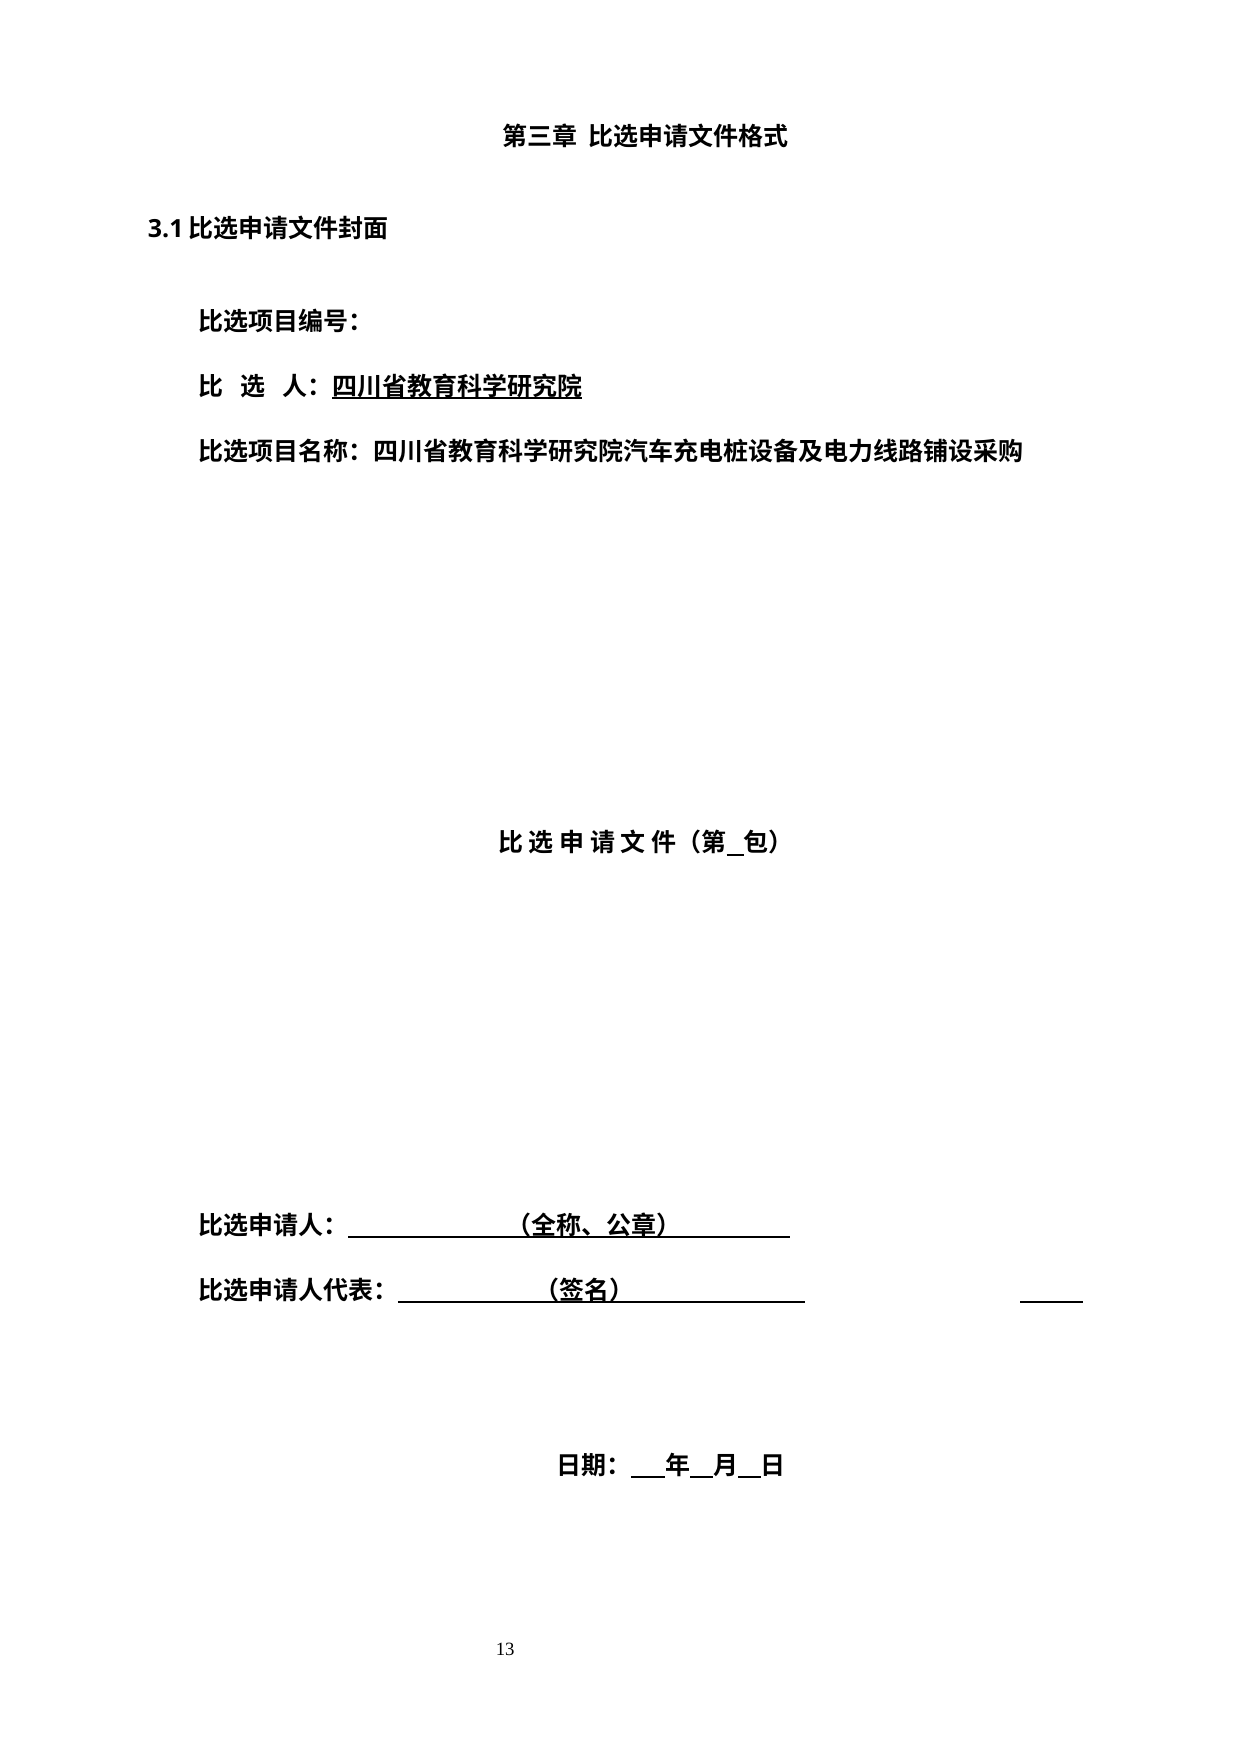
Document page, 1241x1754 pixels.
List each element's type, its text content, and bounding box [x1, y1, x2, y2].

text 比 选 人：四川省教育科学研究院 [148, 352, 1144, 417]
text 比选申请人： （全称、公章） [148, 1191, 1144, 1256]
text 比 选 申 请 文 件（第 包） [148, 808, 1144, 873]
text 日期： 年 月 日 [148, 1431, 1144, 1496]
text 比选项目名称：四川省教育科学研究院汽车充电桩设备及电力线路铺设采购 [148, 417, 1144, 482]
text 比选项目编号： [148, 287, 1144, 352]
subtitle 3.1比选申请文件封面 [148, 194, 1144, 259]
subtitle 第三章 比选申请文件格式 [148, 102, 1144, 167]
text 比选申请人代表： （签名） [148, 1256, 1144, 1321]
